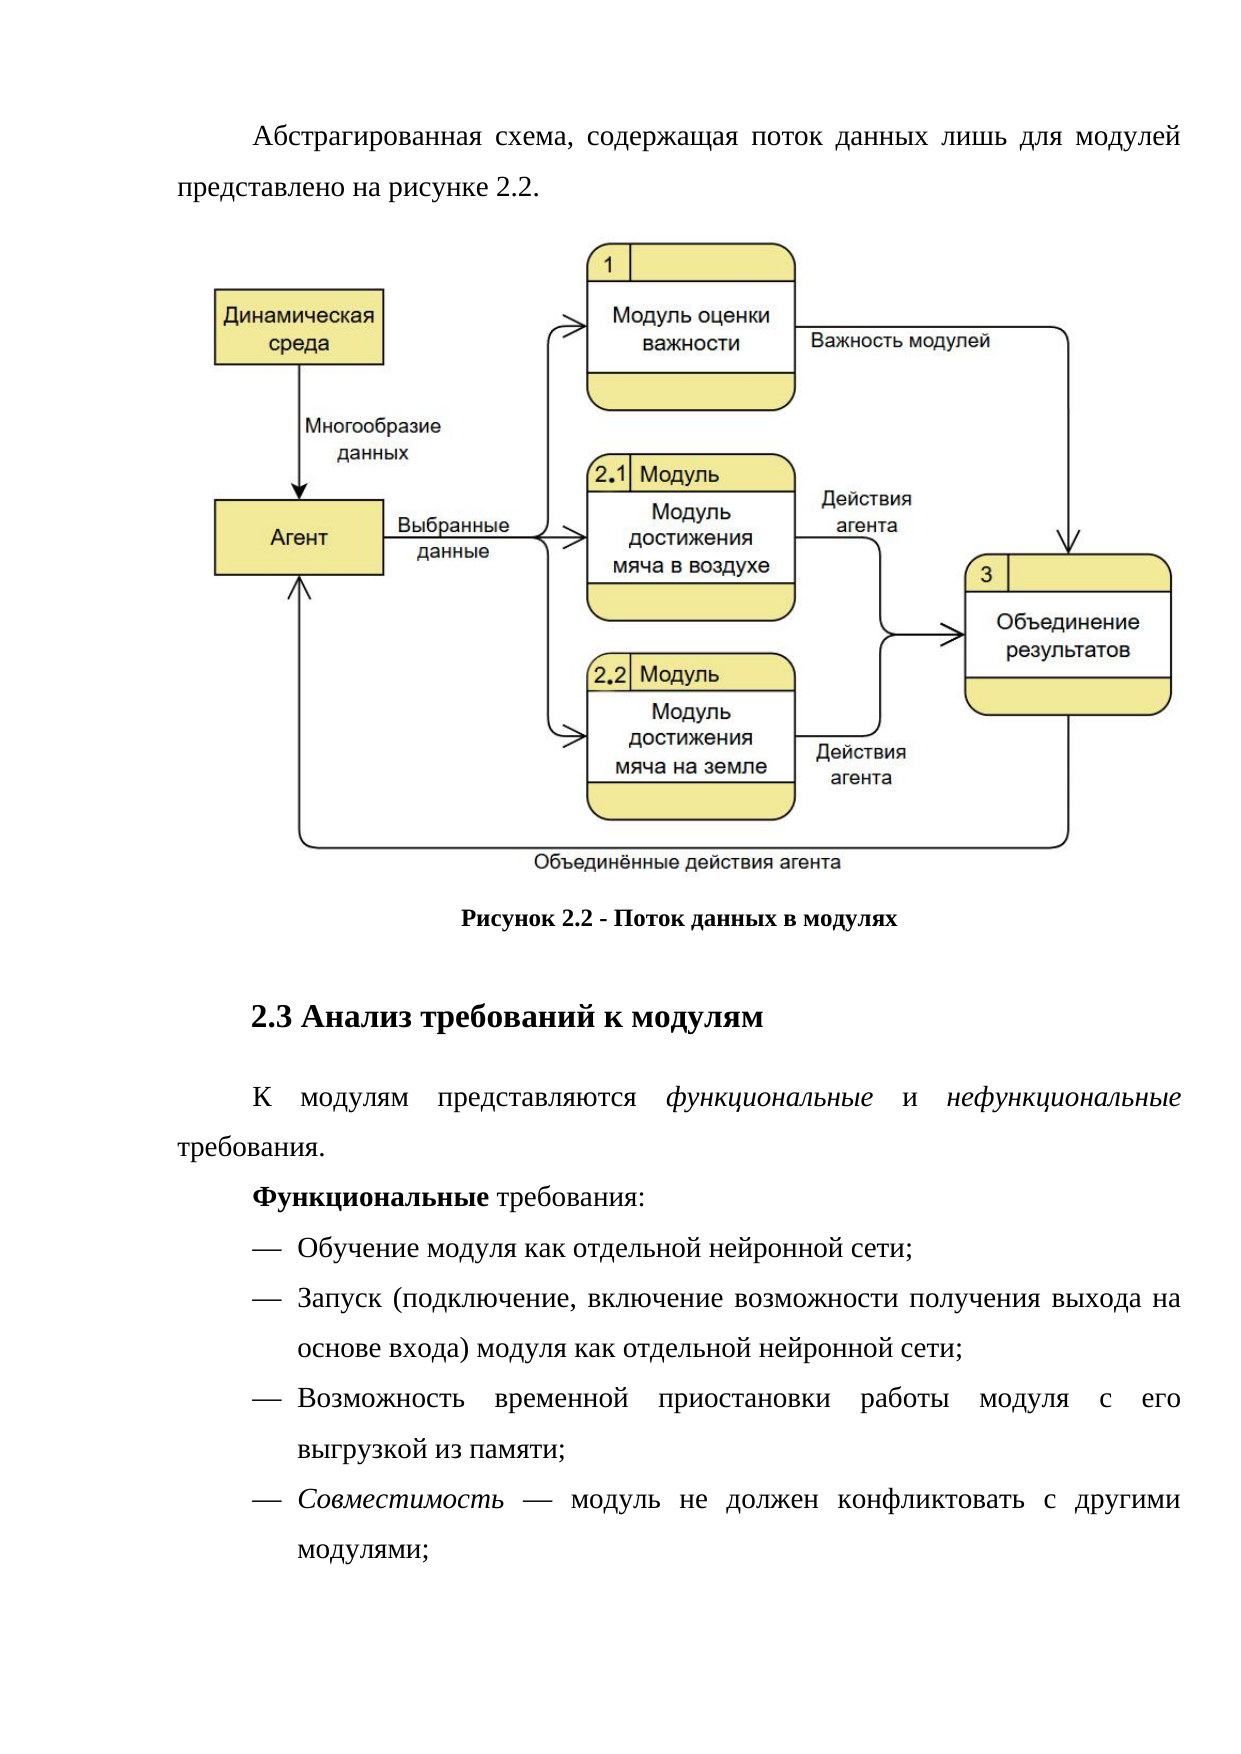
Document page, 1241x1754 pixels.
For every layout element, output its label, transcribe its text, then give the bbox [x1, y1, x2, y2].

list — Обучение модуля как отдельной нейронной сети; [252, 1230, 1182, 1263]
list — Возможность временной приостановки работы модуля с его выгрузкой из памяти; [252, 1381, 1182, 1464]
text Абстрагированная схема, содержащая поток данных лишь для модулей представлено на рисунке 2.2. [177, 118, 1182, 202]
text Рисунок 2.2 - Поток данных в модулях [177, 903, 1182, 932]
list — Запуск (подключение, включение возможности получения выхода на основе входа) модуля как отдельной нейронной сети; [252, 1280, 1182, 1364]
picture [195, 219, 1201, 889]
list — Совместимость — модуль не должен конфликтовать с другими модулями; [252, 1481, 1182, 1565]
subtitle 2.3 Анализ требований к модулям [177, 996, 1182, 1034]
text К модулям представляются функциональные и нефункциональные требования. [177, 1079, 1182, 1163]
text Функциональные требования: [177, 1179, 1182, 1213]
